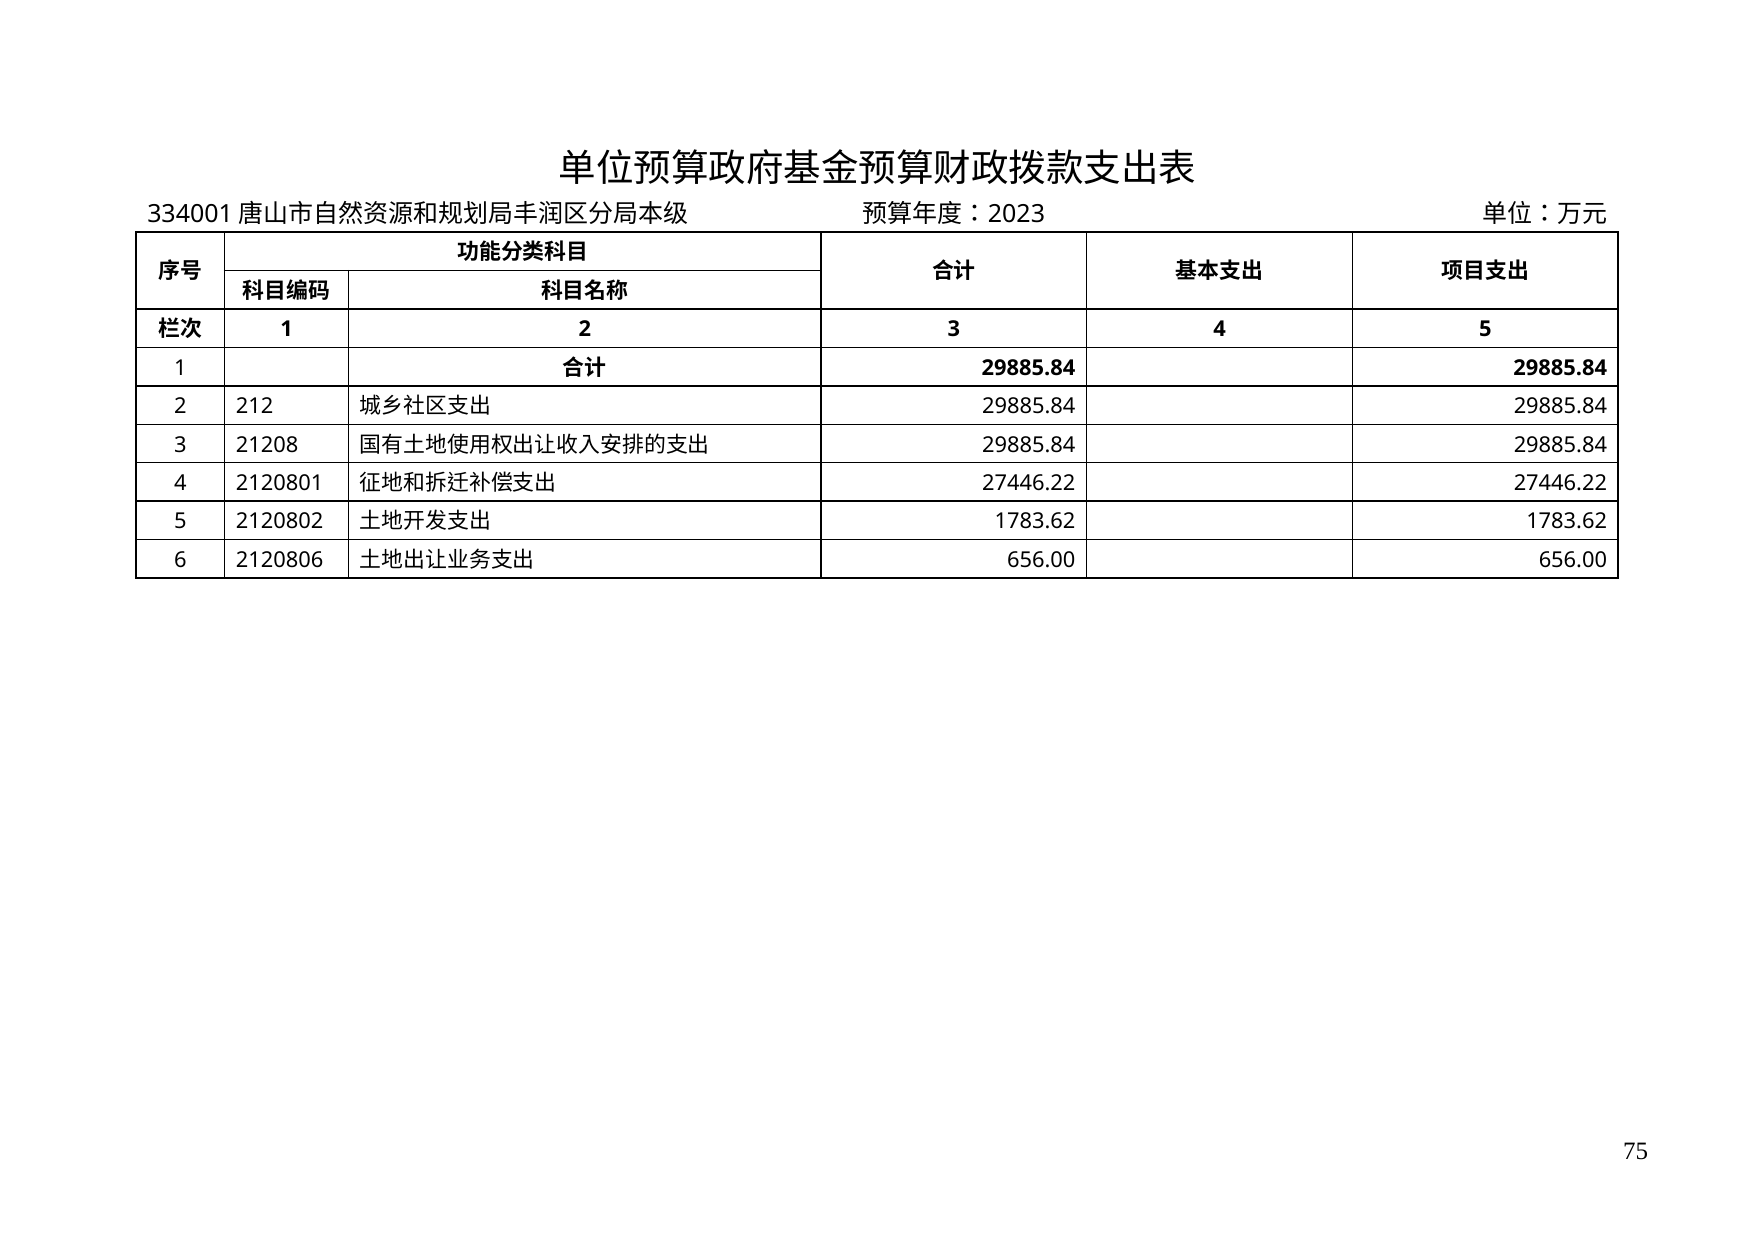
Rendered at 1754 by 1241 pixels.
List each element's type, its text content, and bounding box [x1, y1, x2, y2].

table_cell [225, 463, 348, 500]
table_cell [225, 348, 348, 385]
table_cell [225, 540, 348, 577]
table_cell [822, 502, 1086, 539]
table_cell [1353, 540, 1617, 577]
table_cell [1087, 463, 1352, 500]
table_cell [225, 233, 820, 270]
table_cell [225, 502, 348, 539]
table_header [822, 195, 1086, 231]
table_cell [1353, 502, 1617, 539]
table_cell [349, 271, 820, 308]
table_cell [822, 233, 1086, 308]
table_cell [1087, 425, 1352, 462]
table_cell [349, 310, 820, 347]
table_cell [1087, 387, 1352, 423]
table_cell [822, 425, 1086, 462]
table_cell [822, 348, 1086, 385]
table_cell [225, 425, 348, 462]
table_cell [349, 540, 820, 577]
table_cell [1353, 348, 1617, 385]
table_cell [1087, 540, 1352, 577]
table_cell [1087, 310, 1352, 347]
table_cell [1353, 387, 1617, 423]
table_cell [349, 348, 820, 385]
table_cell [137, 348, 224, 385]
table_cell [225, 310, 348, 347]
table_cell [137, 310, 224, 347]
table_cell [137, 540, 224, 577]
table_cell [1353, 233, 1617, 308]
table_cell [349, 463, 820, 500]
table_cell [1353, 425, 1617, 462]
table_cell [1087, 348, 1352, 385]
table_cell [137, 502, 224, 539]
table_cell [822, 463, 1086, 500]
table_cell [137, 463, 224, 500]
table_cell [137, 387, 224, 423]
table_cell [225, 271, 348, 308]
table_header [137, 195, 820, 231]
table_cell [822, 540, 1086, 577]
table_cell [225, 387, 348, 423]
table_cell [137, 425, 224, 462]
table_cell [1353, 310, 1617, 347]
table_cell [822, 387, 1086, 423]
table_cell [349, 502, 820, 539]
text 单位预算政府基金预算财政拨款支出表 [106, 142, 1648, 193]
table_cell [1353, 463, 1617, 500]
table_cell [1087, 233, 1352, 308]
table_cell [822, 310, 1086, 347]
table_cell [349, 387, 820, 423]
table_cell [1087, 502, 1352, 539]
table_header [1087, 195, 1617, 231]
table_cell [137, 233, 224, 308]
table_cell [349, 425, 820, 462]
